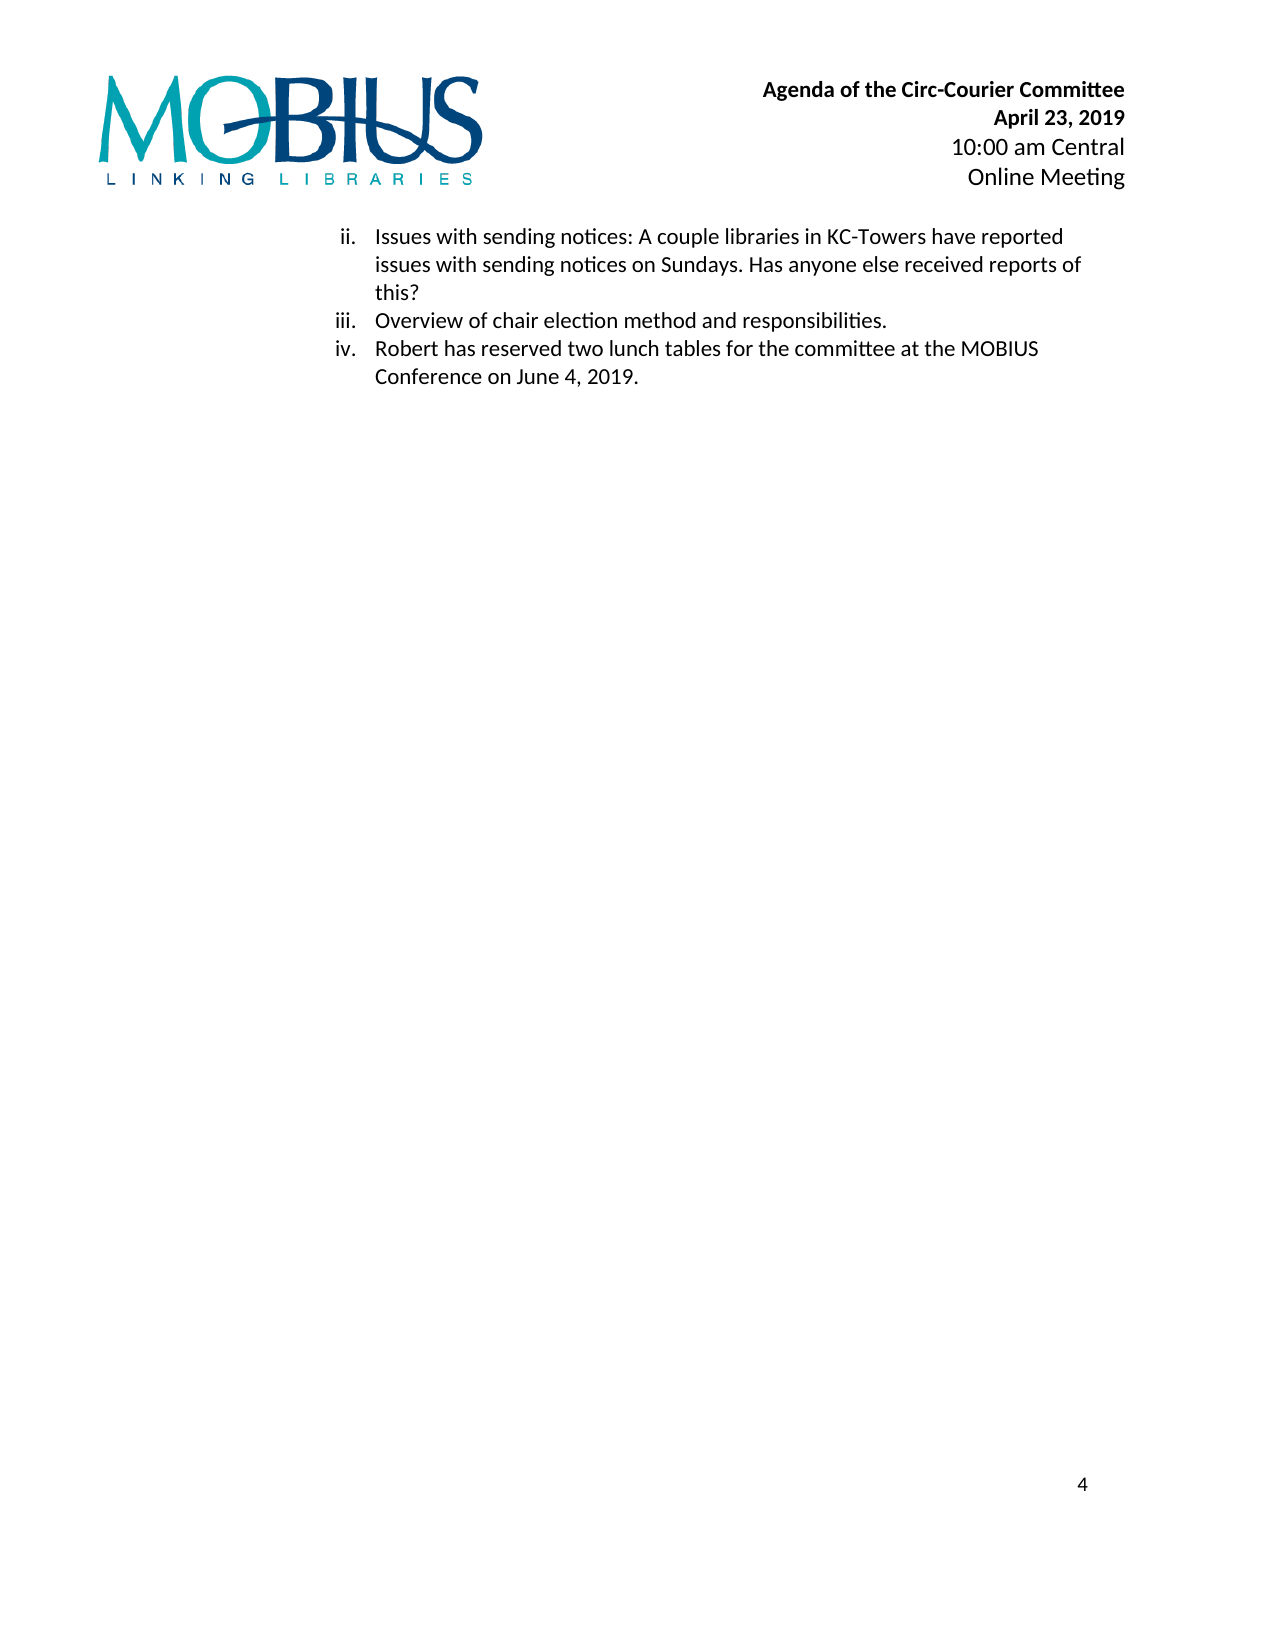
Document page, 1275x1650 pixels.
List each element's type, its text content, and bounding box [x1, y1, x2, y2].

picture [90, 65, 487, 190]
list Robert has reserved two lunch tables for the committee at the MOBIUS Conference on June 4, 2019. [356, 334, 1125, 390]
list Issues with sending notices: A couple libraries in KC-Towers have reported issues with sending notices on Sundays. Has anyone else received reports of this? [356, 222, 1125, 306]
list Overview of chair election method and responsibilities. [356, 306, 1125, 334]
